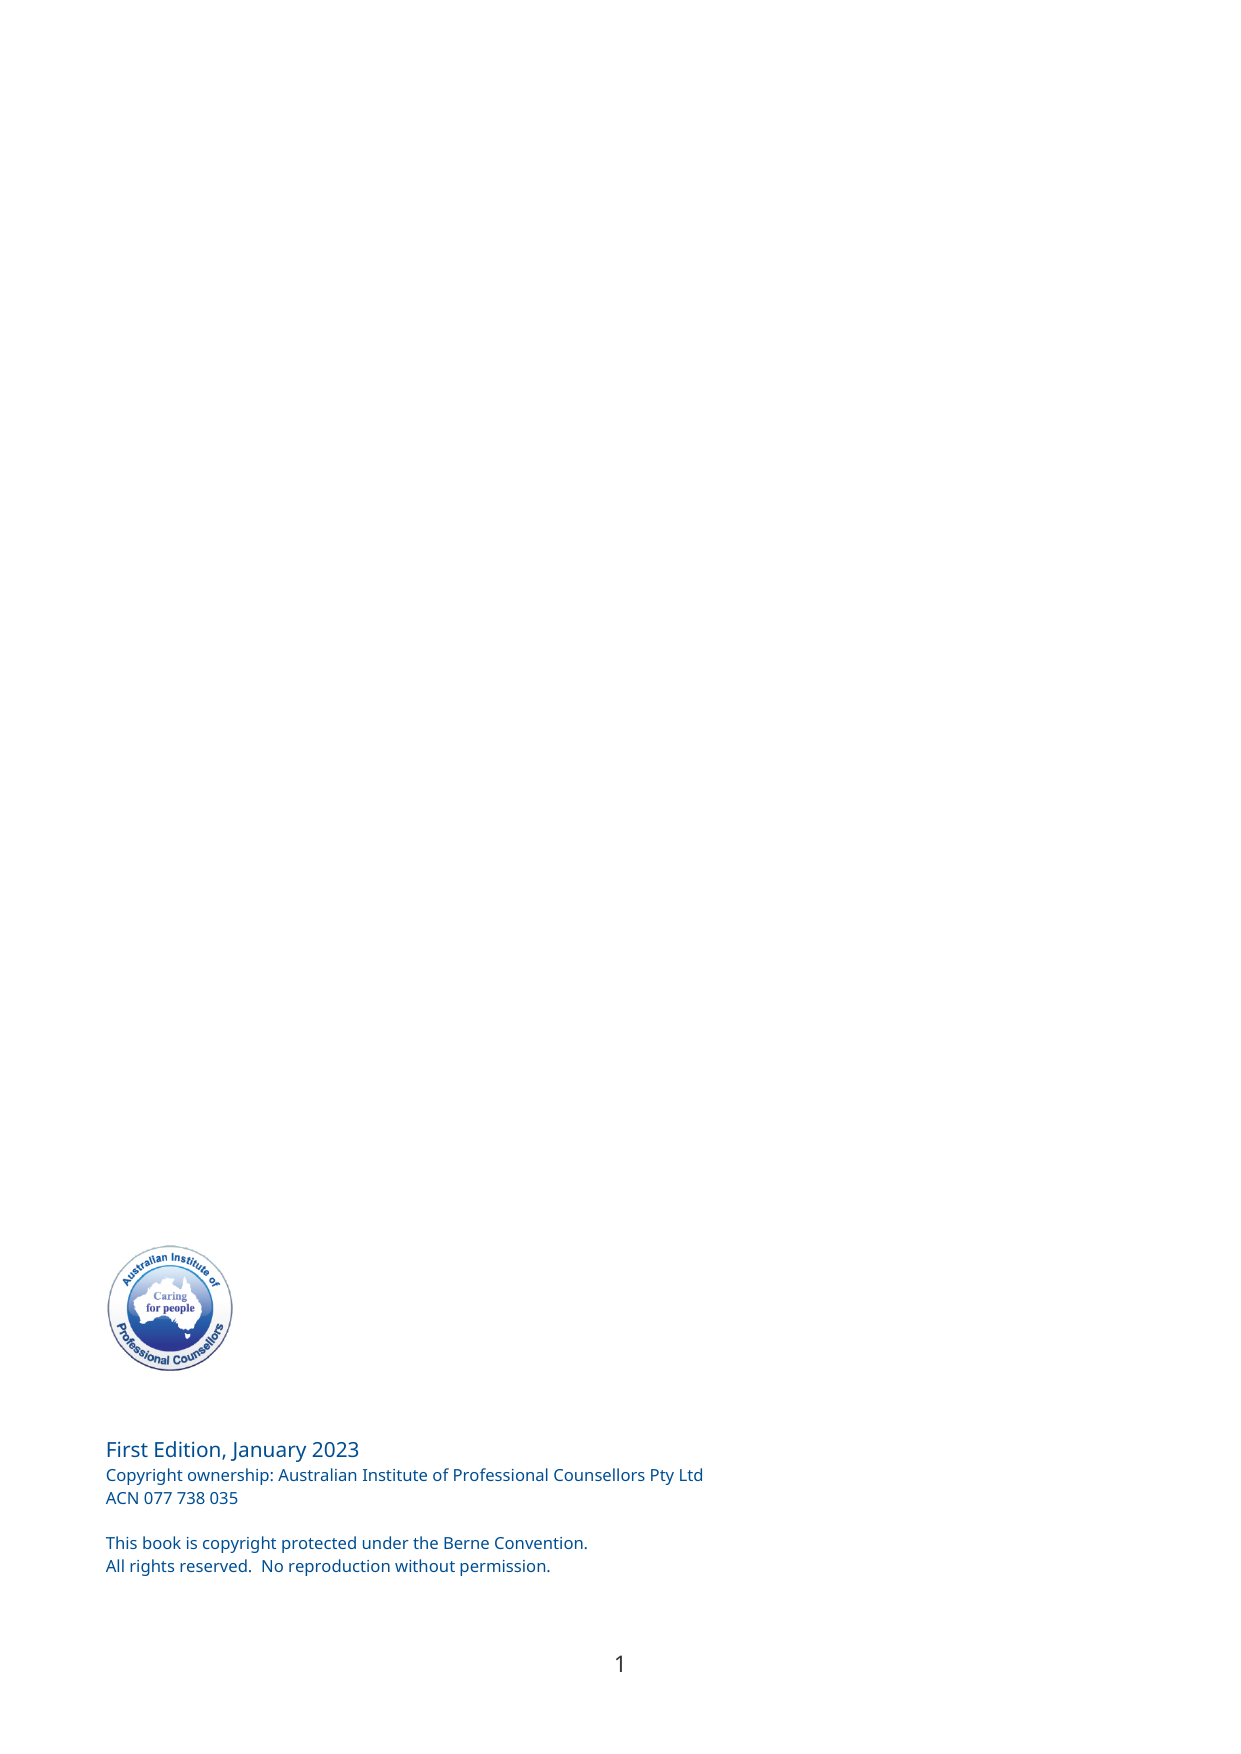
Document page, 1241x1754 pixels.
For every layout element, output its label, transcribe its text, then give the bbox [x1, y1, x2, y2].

text ACN 077 738 035 [106, 1487, 1090, 1509]
text All rights reserved. No reproduction without permission. [106, 1555, 1090, 1577]
picture [105, 1243, 235, 1373]
text First Edition, January 2023 [106, 1435, 1090, 1464]
text Copyright ownership: Australian Institute of Professional Counsellors Pty Ltd [106, 1464, 1090, 1487]
text This book is copyright protected under the Berne Convention. [106, 1532, 1090, 1555]
